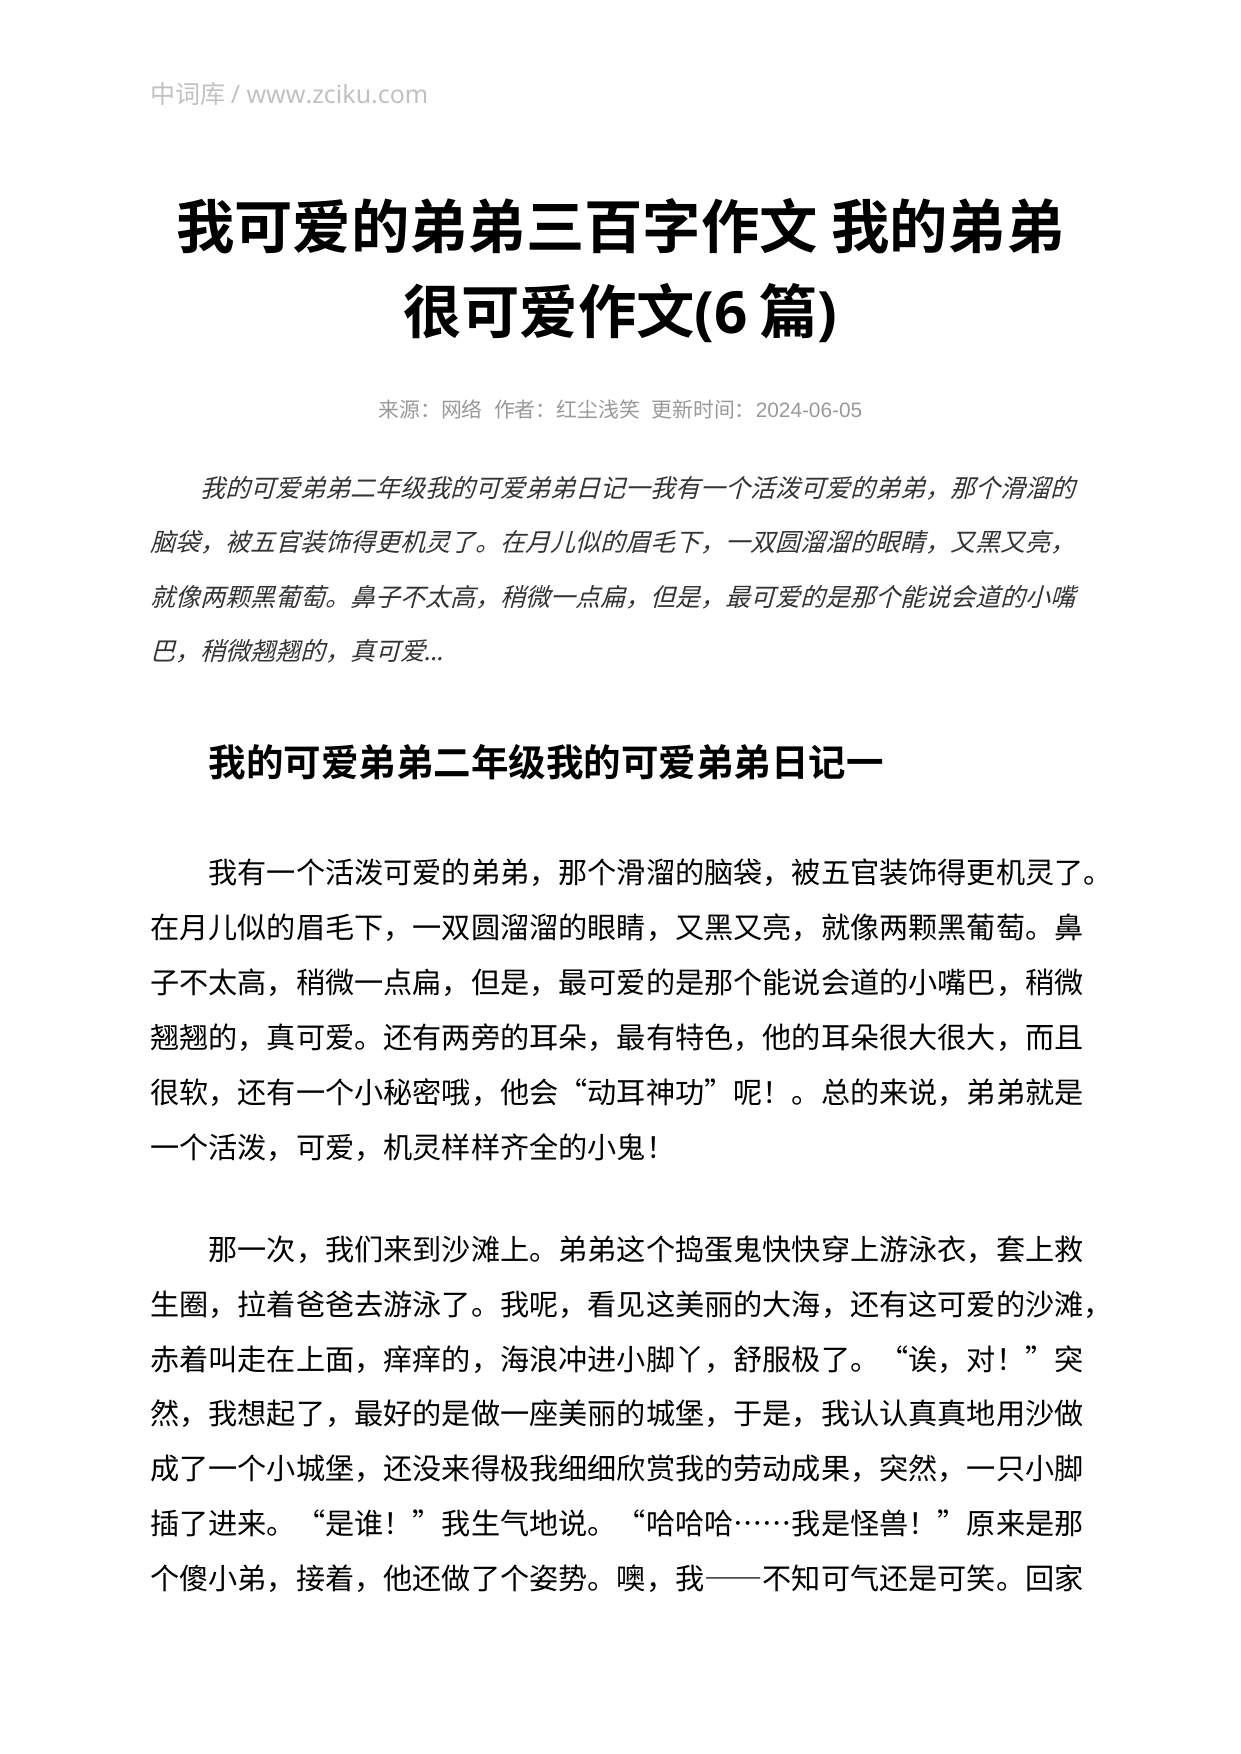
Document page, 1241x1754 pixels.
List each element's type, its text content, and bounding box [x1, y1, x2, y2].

text 我有一个活泼可爱的弟弟，那个滑溜的脑袋，被五官装饰得更机灵了。在月儿似的眉毛下，一双圆溜溜的眼睛，又黑又亮，就像两颗黑葡萄。鼻子不太高，稍微一点扁，但是，最可爱的是那个能说会道的小嘴巴，稍微翘翘的，真可爱。还有两旁的耳朵，最有特色，他的耳朵很大很大，而且很软，还有一个小秘密哦，他会“动耳神功”呢！。总的来说，弟弟就是一个活泼，可爱，机灵样样齐全的小鬼！ [150, 850, 1090, 1167]
text 我的可爱弟弟二年级我的可爱弟弟日记一我有一个活泼可爱的弟弟，那个滑溜的脑袋，被五官装饰得更机灵了。在月儿似的眉毛下，一双圆溜溜的眼睛，又黑又亮，就像两颗黑葡萄。鼻子不太高，稍微一点扁，但是，最可爱的是那个能说会道的小嘴巴，稍微翘翘的，真可爱... [150, 468, 1090, 668]
text 来源：网络 作者：红尘浅笑 更新时间：2024-06-05 [150, 397, 1090, 421]
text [150, 1226, 1090, 1598]
subtitle 我可爱的弟弟三百字作文 我的弟弟很可爱作文(6篇) [150, 181, 1090, 351]
text 我的可爱弟弟二年级我的可爱弟弟日记一 [150, 733, 1090, 787]
